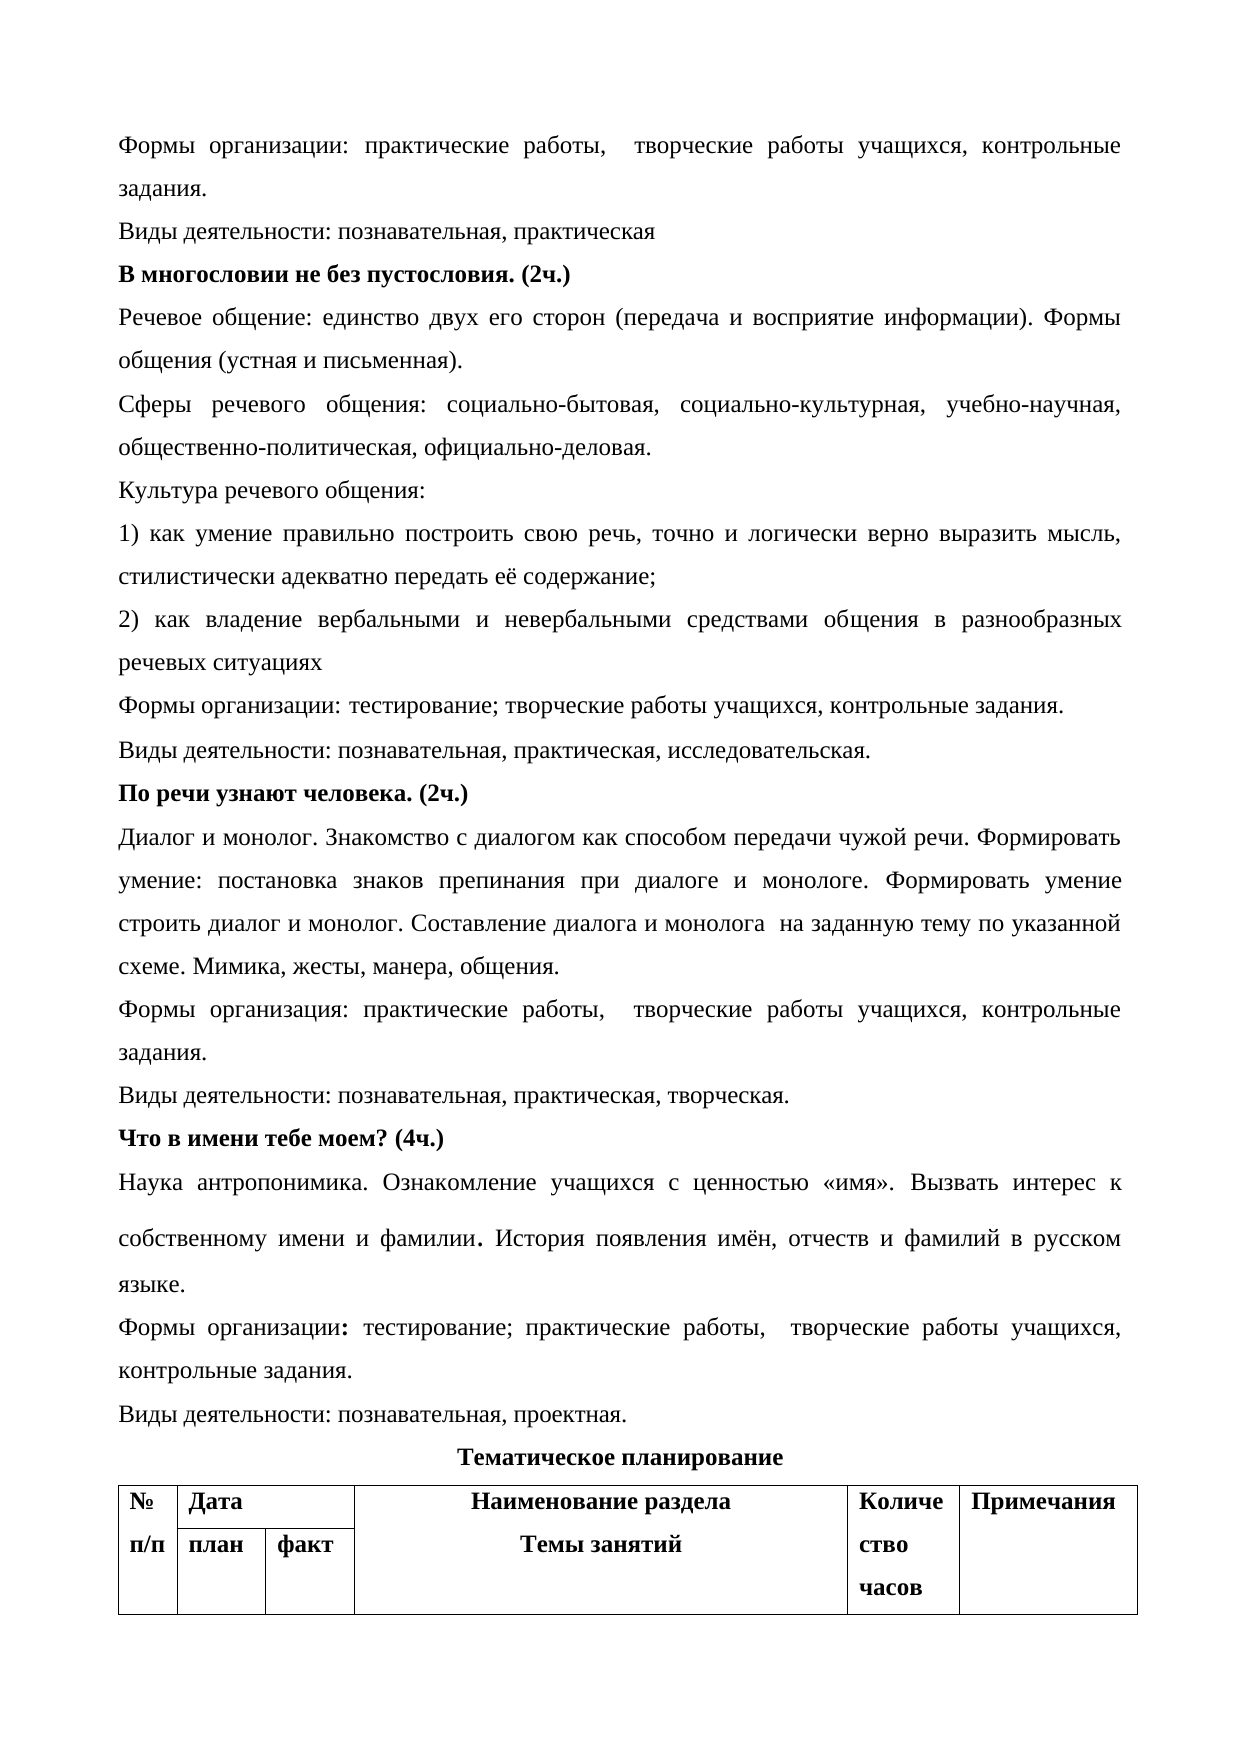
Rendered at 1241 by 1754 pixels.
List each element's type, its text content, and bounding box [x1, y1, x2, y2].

text Формы организации: тестирование; творческие работы учащихся, контрольные задания. [118, 691, 1122, 719]
table_header Количество часов [848, 1486, 959, 1614]
table_cell факт [266, 1529, 354, 1614]
table_header № п/п [119, 1486, 177, 1614]
text Наука антропонимика. Ознакомление учащихся с ценностью «имя». Вызвать интерес к собственному имени и фамилии. История появления имён, отчеств и фамилий в русском языке. [118, 1167, 1122, 1298]
text По речи узнают человека. (2ч.) [118, 778, 1122, 807]
text Виды деятельности: познавательная, практическая [118, 216, 1122, 245]
text В многословии не без пустословия. (2ч.) [118, 259, 1122, 288]
text Речевое общение: единство двух его сторон (передача и восприятие информации). Формы общения (устная и письменная). [118, 302, 1122, 374]
text Культура речевого общения: [118, 475, 1122, 504]
text 2) как владение вербальными и невербальными средствами общения в разнообразных речевых ситуациях [118, 604, 1122, 676]
table_header Дата [178, 1486, 354, 1528]
text Виды деятельности: познавательная, практическая, исследовательская. [118, 735, 1122, 764]
text Диалог и монолог. Знакомство с диалогом как способом передачи чужой речи. Формировать умение: постановка знаков препинания при диалоге и монологе. Формировать умение строить диалог и монолог. Составление диалога и монолога на заданную тему по указанной схеме. Мимика, жесты, манера, общения. [118, 822, 1122, 980]
text Формы организации: практические работы, творческие работы учащихся, контрольные задания. [118, 130, 1122, 202]
text Тематическое планирование [118, 1442, 1122, 1471]
table_header Наименование раздела Темы занятий [355, 1486, 847, 1614]
text Что в имени тебе моем? (4ч.) [118, 1123, 1122, 1152]
text Виды деятельности: познавательная, проектная. [118, 1399, 1122, 1427]
text Формы организация: практические работы, творческие работы учащихся, контрольные задания. [118, 994, 1122, 1066]
table_cell план [178, 1529, 265, 1614]
text Сферы речевого общения: социально-бытовая, социально-культурная, учебно-научная, общественно-политическая, официально-деловая. [118, 389, 1122, 461]
table_header Примечания [960, 1486, 1137, 1614]
text Виды деятельности: познавательная, практическая, творческая. [118, 1080, 1122, 1109]
text 1) как умение правильно построить свою речь, точно и логически верно выразить мысль, стилистически адекватно передать её содержание; [118, 518, 1122, 590]
text Формы организации: тестирование; практические работы, творческие работы учащихся, контрольные задания. [118, 1312, 1122, 1384]
